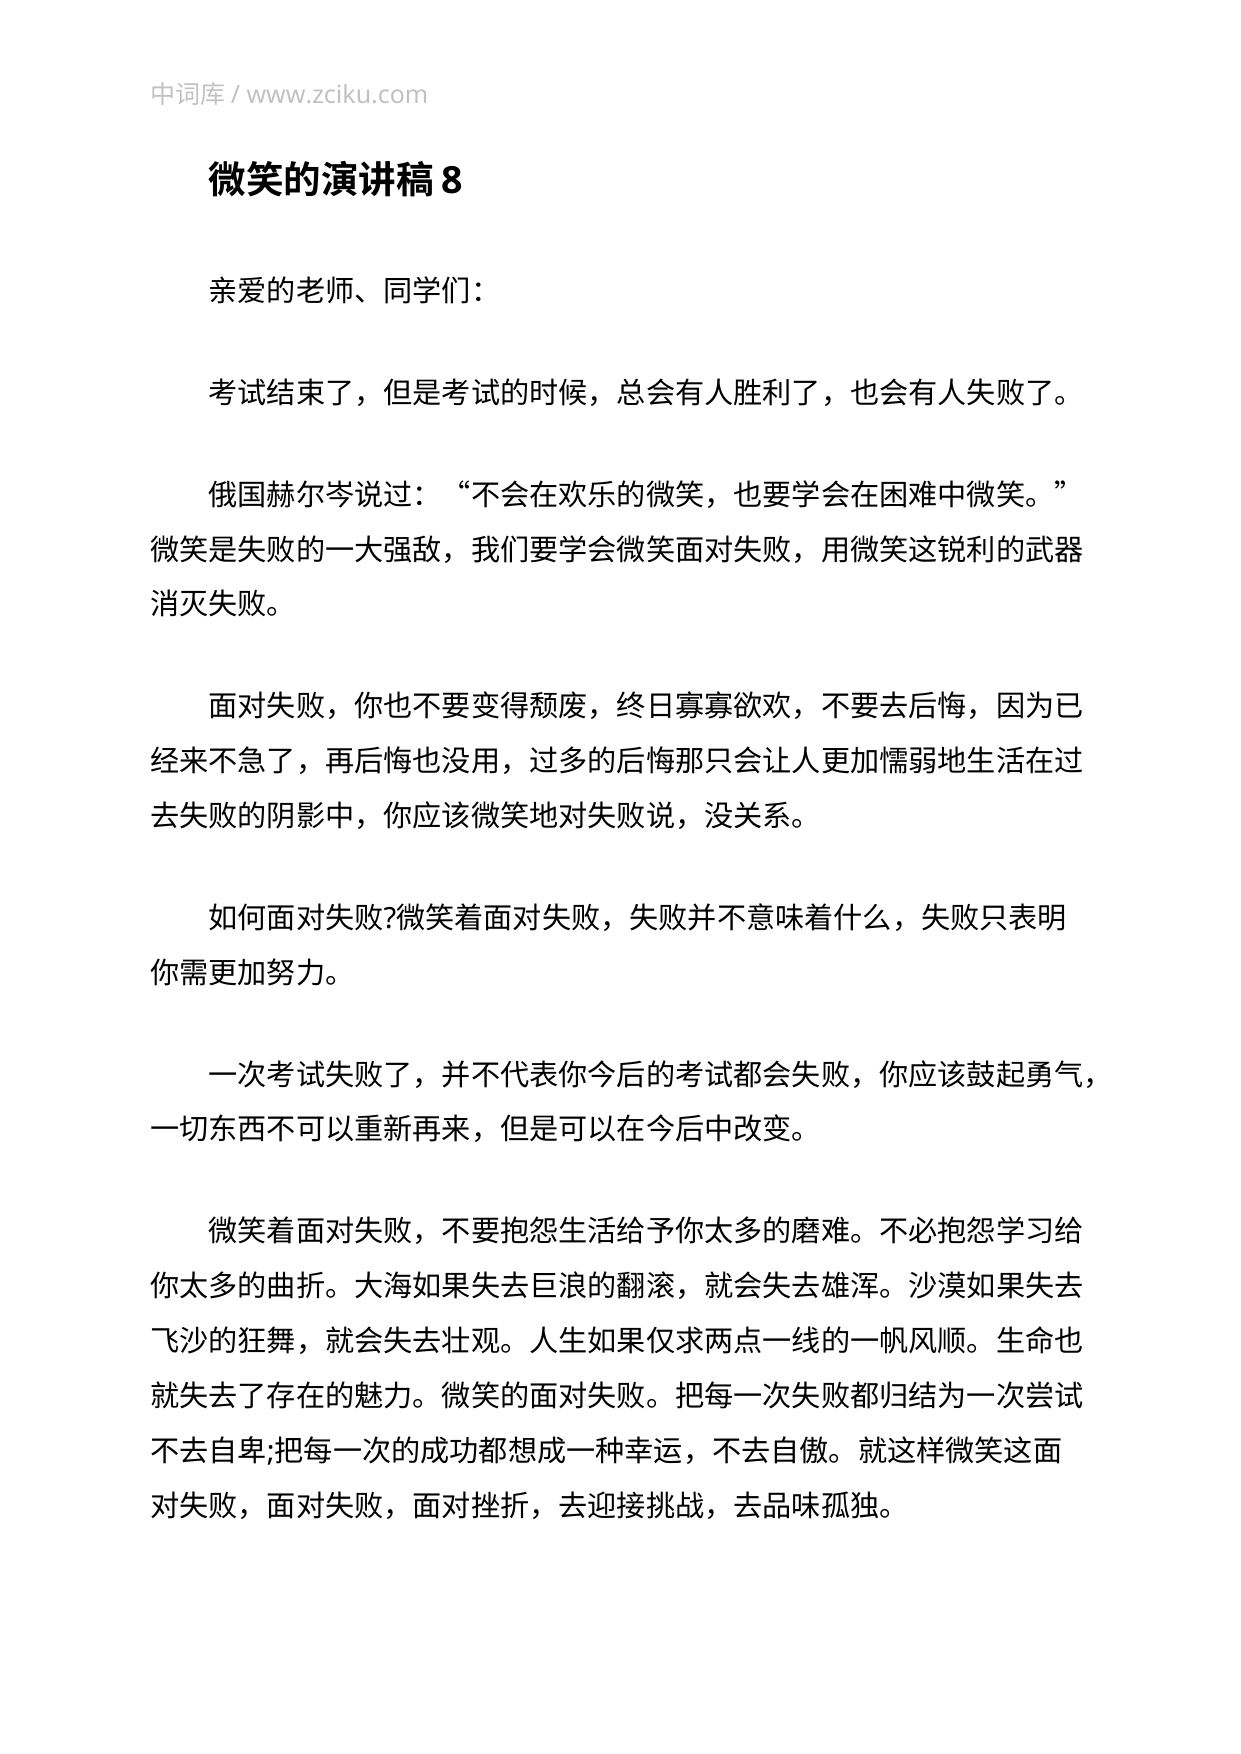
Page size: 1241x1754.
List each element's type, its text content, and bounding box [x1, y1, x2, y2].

text 考试结束了，但是考试的时候，总会有人胜利了，也会有人失败了。 [150, 369, 1090, 412]
text 微笑着面对失败，不要抱怨生活给予你太多的磨难。不必抱怨学习给你太多的曲折。大海如果失去巨浪的翻滚，就会失去雄浑。沙漠如果失去飞沙的狂舞，就会失去壮观。人生如果仅求两点一线的一帆风顺。生命也就失去了存在的魅力。微笑的面对失败。把每一次失败都归结为一次尝试不去自卑;把每一次的成功都想成一种幸运，不去自傲。就这样微笑这面对失败，面对失败，面对挫折，去迎接挑战，去品味孤独。 [150, 1208, 1090, 1524]
text 微笑的演讲稿8 [150, 150, 1090, 204]
text 俄国赫尔岑说过：“不会在欢乐的微笑，也要学会在困难中微笑。”微笑是失败的一大强敌，我们要学会微笑面对失败，用微笑这锐利的武器消灭失败。 [150, 471, 1090, 623]
text 一次考试失败了，并不代表你今后的考试都会失败，你应该鼓起勇气，一切东西不可以重新再来，但是可以在今后中改变。 [150, 1051, 1090, 1148]
text 面对失败，你也不要变得颓废，终日寡寡欲欢，不要去后悔，因为已经来不急了，再后悔也没用，过多的后悔那只会让人更加懦弱地生活在过去失败的阴影中，你应该微笑地对失败说，没关系。 [150, 683, 1090, 835]
text 如何面对失败?微笑着面对失败，失败并不意味着什么，失败只表明你需更加努力。 [150, 894, 1090, 992]
text 亲爱的老师、同学们： [150, 268, 1090, 310]
